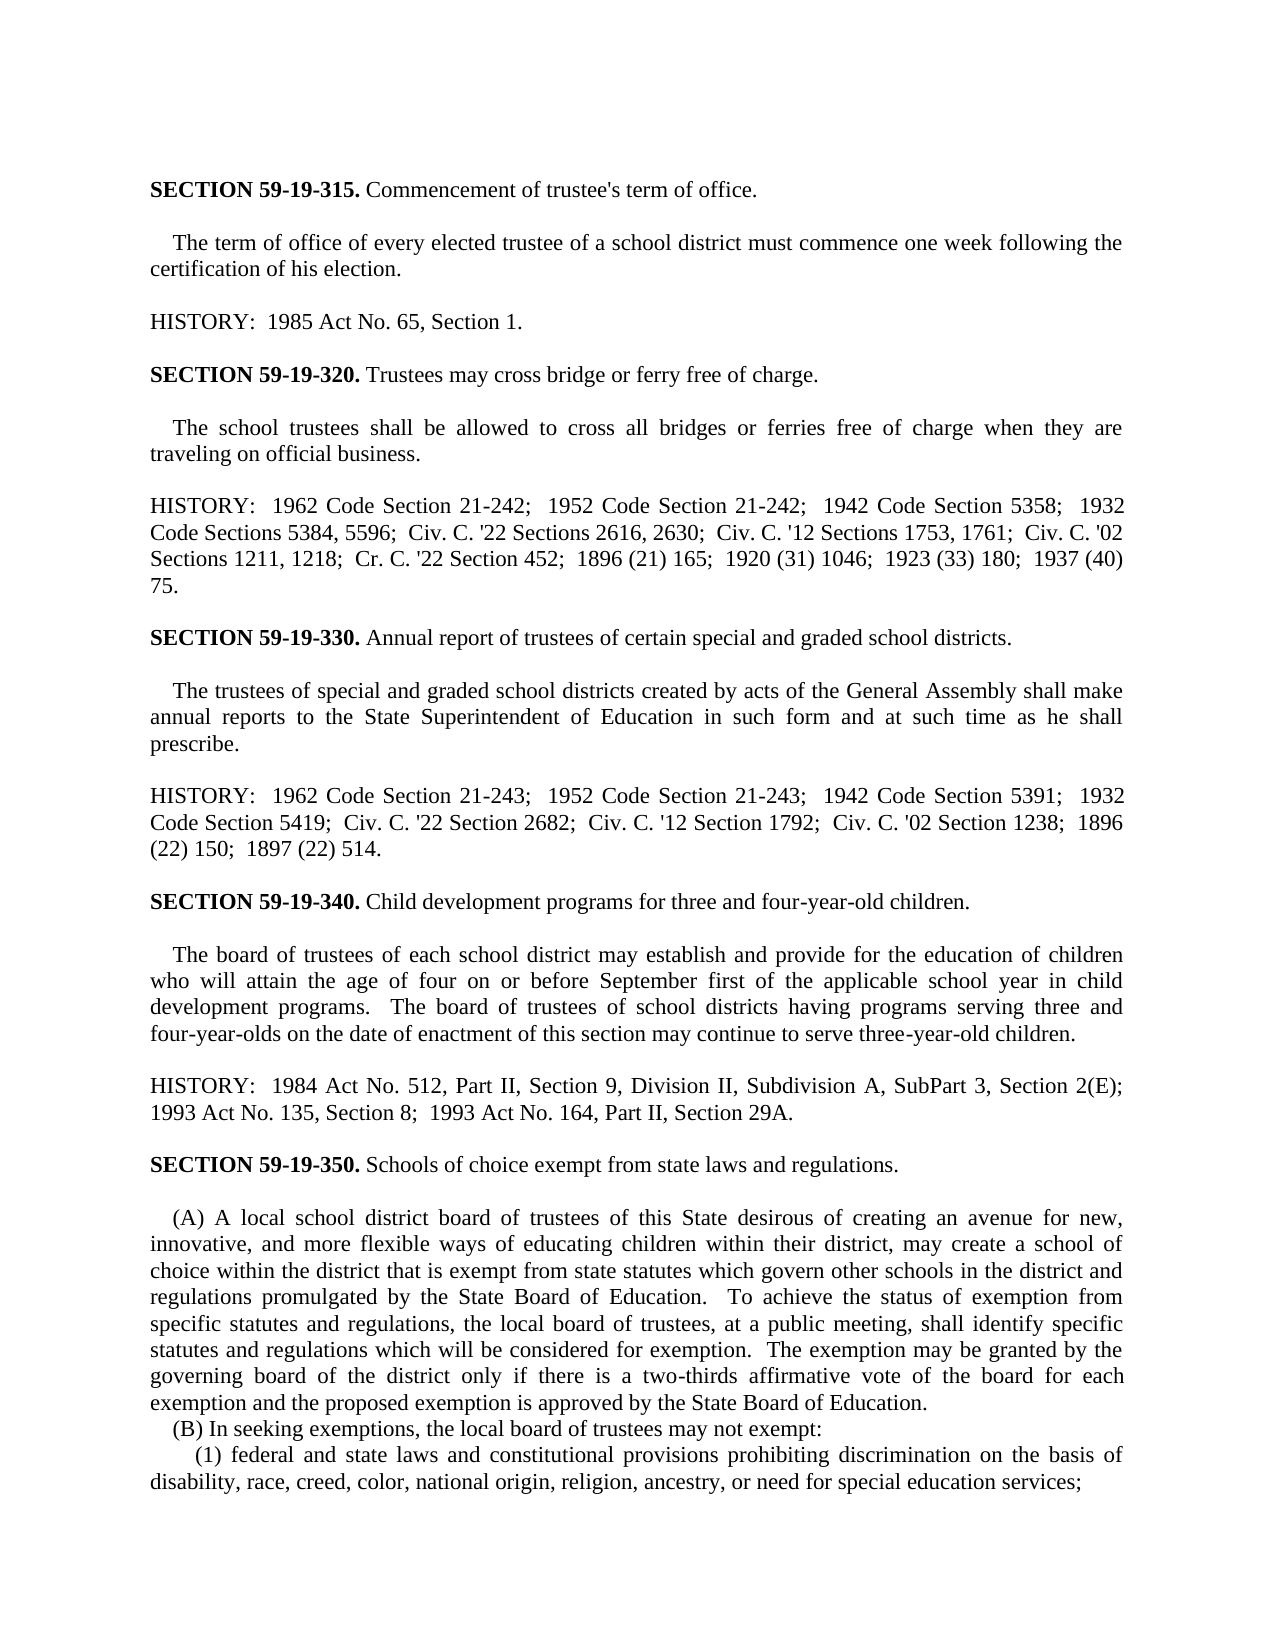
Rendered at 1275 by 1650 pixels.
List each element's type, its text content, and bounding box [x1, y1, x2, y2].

text (1) federal and state laws and constitutional provisions prohibiting discrimination on the basis of disability, race, creed, color, national origin, religion, ancestry, or need for special education services; [150, 1441, 1125, 1494]
text HISTORY: 1962 Code Section 21-243; 1952 Code Section 21-243; 1942 Code Section 5391; 1932 Code Section 5419; Civ. C. '22 Section 2682; Civ. C. '12 Section 1792; Civ. C. '02 Section 1238; 1896 (22) 150; 1897 (22) 514. [150, 782, 1125, 862]
text SECTION 59-19-330. Annual report of trustees of certain special and graded school districts. [150, 624, 1125, 651]
text SECTION 59-19-340. Child development programs for three and four-year-old children. [150, 888, 1125, 914]
text SECTION 59-19-350. Schools of choice exempt from state laws and regulations. [150, 1151, 1125, 1178]
text The school trustees shall be allowed to cross all bridges or ferries free of charge when they are traveling on official business. [150, 413, 1125, 466]
text The term of office of every elected trustee of a school district must commence one week following the certification of his election. [150, 229, 1125, 282]
text (A) A local school district board of trustees of this State desirous of creating an avenue for new, innovative, and more flexible ways of educating children within their district, may create a school of choice within the district that is exempt from state statutes which govern other schools in the district and regulations promulgated by the State Board of Education. To achieve the status of exemption from specific statutes and regulations, the local board of trustees, at a public meeting, shall identify specific statutes and regulations which will be considered for exemption. The exemption may be granted by the governing board of the district only if there is a two-thirds affirmative vote of the board for each exemption and the proposed exemption is approved by the State Board of Education. [150, 1204, 1125, 1415]
text HISTORY: 1985 Act No. 65, Section 1. [150, 308, 1125, 334]
text The trustees of special and graded school districts created by acts of the General Assembly shall make annual reports to the State Superintendent of Education in such form and at such time as he shall prescribe. [150, 677, 1125, 756]
text HISTORY: 1962 Code Section 21-242; 1952 Code Section 21-242; 1942 Code Section 5358; 1932 Code Sections 5384, 5596; Civ. C. '22 Sections 2616, 2630; Civ. C. '12 Sections 1753, 1761; Civ. C. '02 Sections 1211, 1218; Cr. C. '22 Section 452; 1896 (21) 165; 1920 (31) 1046; 1923 (33) 180; 1937 (40) 75. [150, 493, 1125, 598]
text SECTION 59-19-315. Commencement of trustee's term of office. [150, 176, 1125, 203]
text HISTORY: 1984 Act No. 512, Part II, Section 9, Division II, Subdivision A, SubPart 3, Section 2(E); 1993 Act No. 135, Section 8; 1993 Act No. 164, Part II, Section 29A. [150, 1072, 1125, 1125]
text SECTION 59-19-320. Trustees may cross bridge or ferry free of charge. [150, 361, 1125, 387]
text The board of trustees of each school district may establish and provide for the education of children who will attain the age of four on or before September first of the applicable school year in child development programs. The board of trustees of school districts having programs serving three and four-year-olds on the date of enactment of this section may continue to serve three-year-old children. [150, 941, 1125, 1046]
text (B) In seeking exemptions, the local board of trustees may not exempt: [150, 1415, 1125, 1441]
